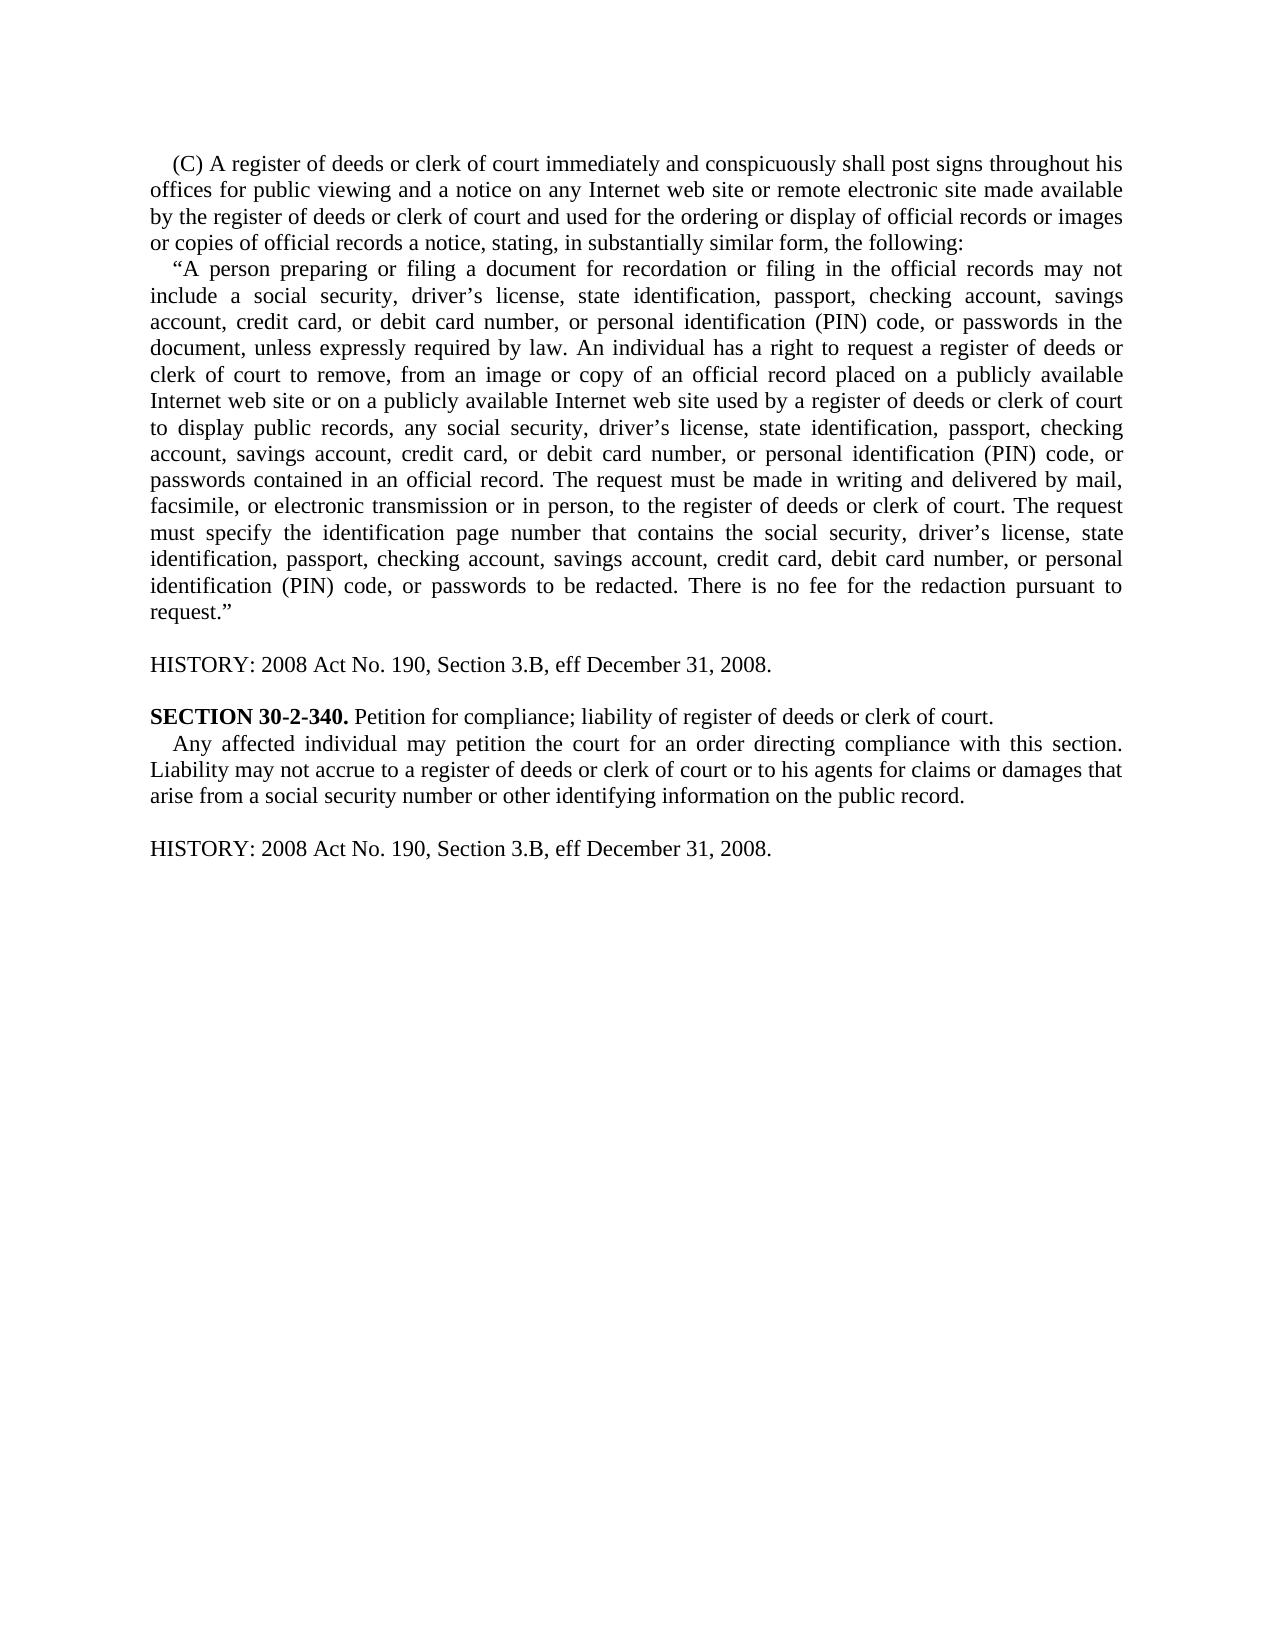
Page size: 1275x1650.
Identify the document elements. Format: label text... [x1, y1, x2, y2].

text Any affected individual may petition the court for an order directing compliance with this section. Liability may not accrue to a register of deeds or clerk of court or to his agents for claims or damages that arise from a social security number or other identifying information on the public record. [150, 730, 1125, 809]
text SECTION 30-2-340. Petition for compliance; liability of register of deeds or clerk of court. [150, 703, 1125, 730]
text (C) A register of deeds or clerk of court immediately and conspicuously shall post signs throughout his offices for public viewing and a notice on any Internet web site or remote electronic site made available by the register of deeds or clerk of court and used for the ordering or display of official records or images or copies of official records a notice, stating, in substantially similar form, the following: [150, 150, 1125, 255]
text HISTORY: 2008 Act No. 190, Section 3.B, eff December 31, 2008. [150, 651, 1125, 677]
text “A person preparing or filing a document for recordation or filing in the official records may not include a social security, driver’s license, state identification, passport, checking account, savings account, credit card, or debit card number, or personal identification (PIN) code, or passwords in the document, unless expressly required by law. An individual has a right to request a register of deeds or clerk of court to remove, from an image or copy of an official record placed on a publicly available Internet web site or on a publicly available Internet web site used by a register of deeds or clerk of court to display public records, any social security, driver’s license, state identification, passport, checking account, savings account, credit card, or debit card number, or personal identification (PIN) code, or passwords contained in an official record. The request must be made in writing and delivered by mail, facsimile, or electronic transmission or in person, to the register of deeds or clerk of court. The request must specify the identification page number that contains the social security, driver’s license, state identification, passport, checking account, savings account, credit card, debit card number, or personal identification (PIN) code, or passwords to be redacted. There is no fee for the redaction pursuant to request.” [150, 255, 1125, 624]
text HISTORY: 2008 Act No. 190, Section 3.B, eff December 31, 2008. [150, 835, 1125, 862]
